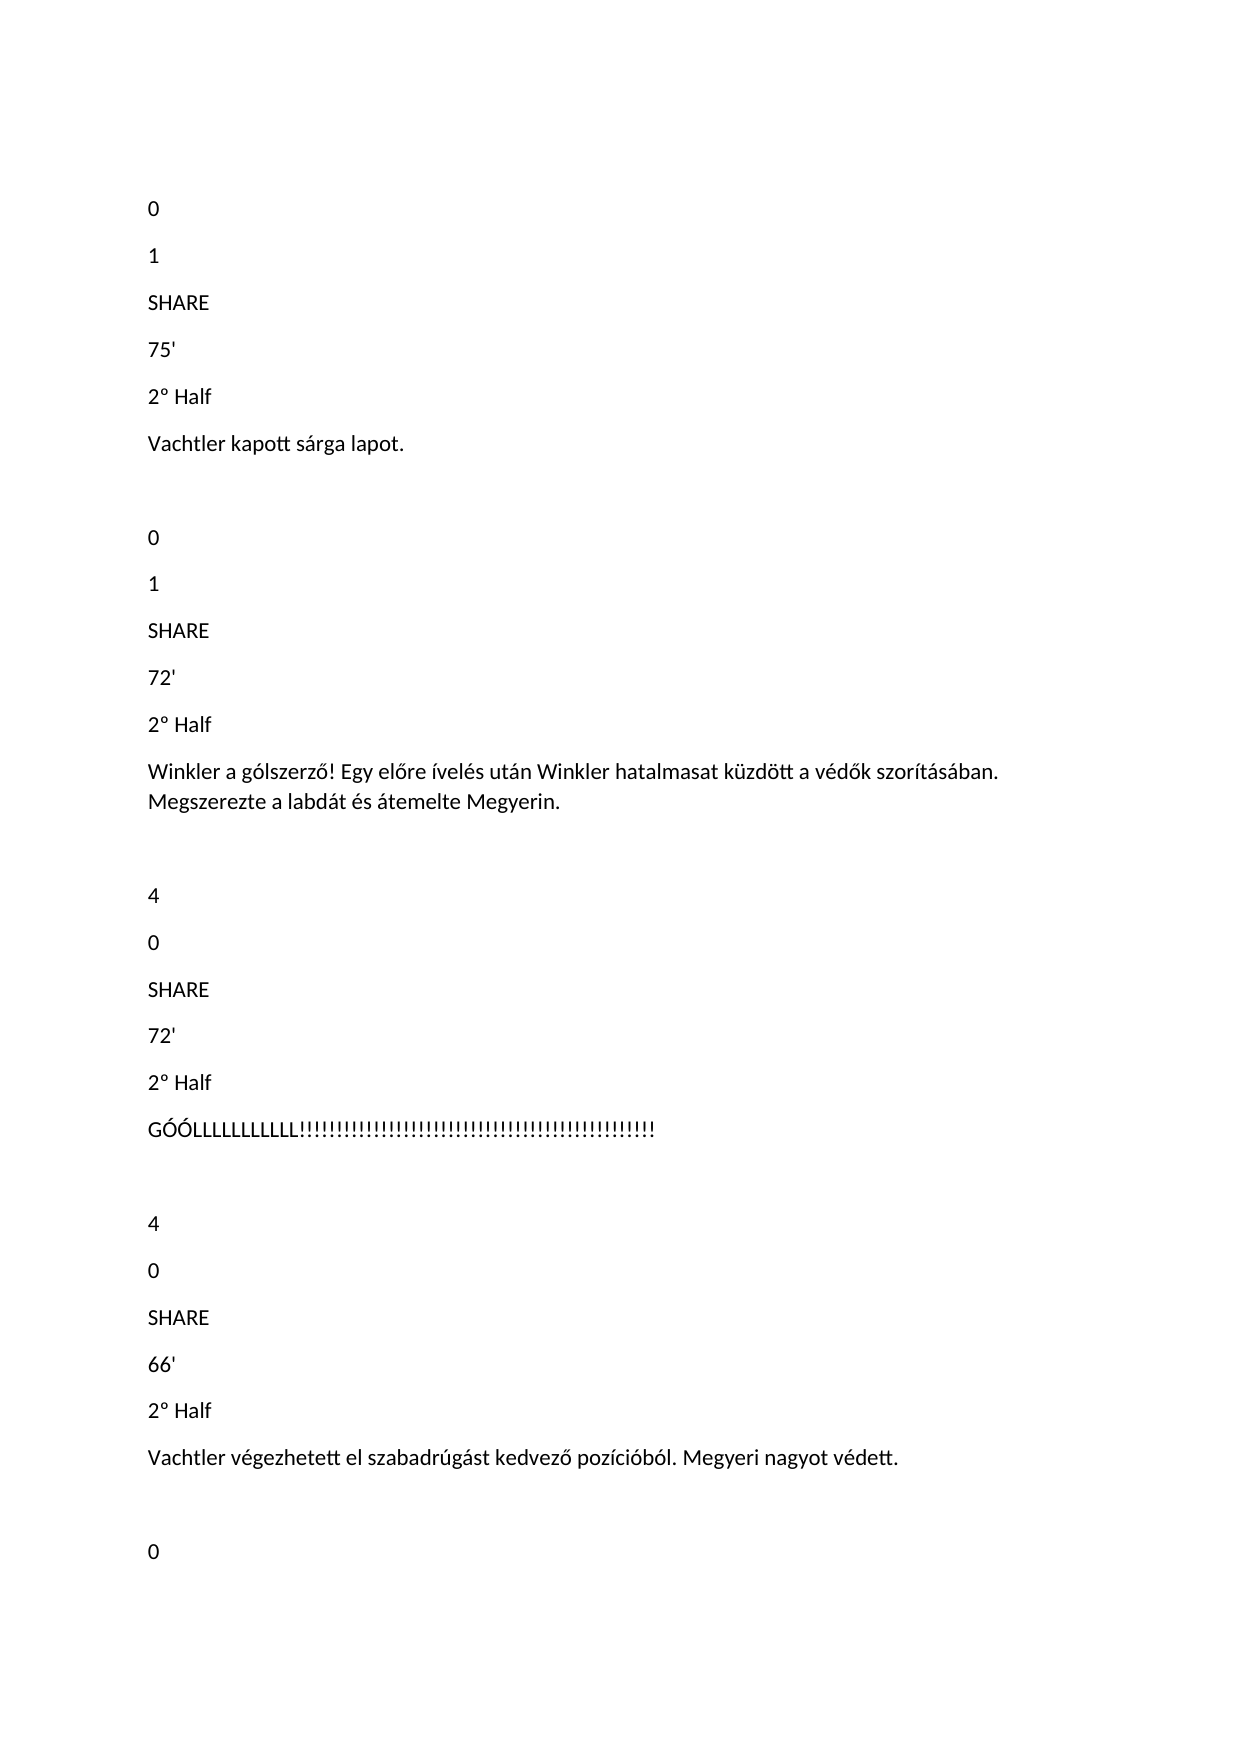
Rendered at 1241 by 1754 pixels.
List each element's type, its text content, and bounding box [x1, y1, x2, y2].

text 72' [148, 1022, 1093, 1049]
text 1 [148, 241, 1093, 269]
text 66' [148, 1350, 1093, 1378]
text SHARE [148, 616, 1093, 644]
text 2º Half [148, 1068, 1093, 1096]
text 1 [148, 569, 1093, 597]
text Vachtler végezhetett el szabadrúgást kedvező pozícióból. Megyeri nagyot védett. [148, 1443, 1093, 1471]
text Vachtler kapott sárga lapot. [148, 429, 1093, 457]
text 0 [148, 928, 1093, 956]
text 4 [148, 1209, 1093, 1237]
text Winkler a gólszerző! Egy előre ívelés után Winkler hatalmasat küzdött a védők szorításában. Megszerezte a labdát és átemelte Megyerin. [148, 757, 1093, 815]
text 0 [148, 523, 1093, 551]
text 2º Half [148, 710, 1093, 738]
text 2º Half [148, 382, 1093, 410]
text GÓÓLLLLLLLLLLL!!!!!!!!!!!!!!!!!!!!!!!!!!!!!!!!!!!!!!!!!!!!!!!! [148, 1115, 1093, 1143]
text 0 [148, 194, 1093, 222]
text 4 [148, 881, 1093, 909]
text SHARE [148, 1303, 1093, 1331]
text 0 [148, 1537, 1093, 1565]
text SHARE [148, 288, 1093, 316]
text SHARE [148, 975, 1093, 1003]
text 75' [148, 335, 1093, 363]
text 0 [148, 1256, 1093, 1284]
text 72' [148, 663, 1093, 691]
text 2º Half [148, 1397, 1093, 1424]
